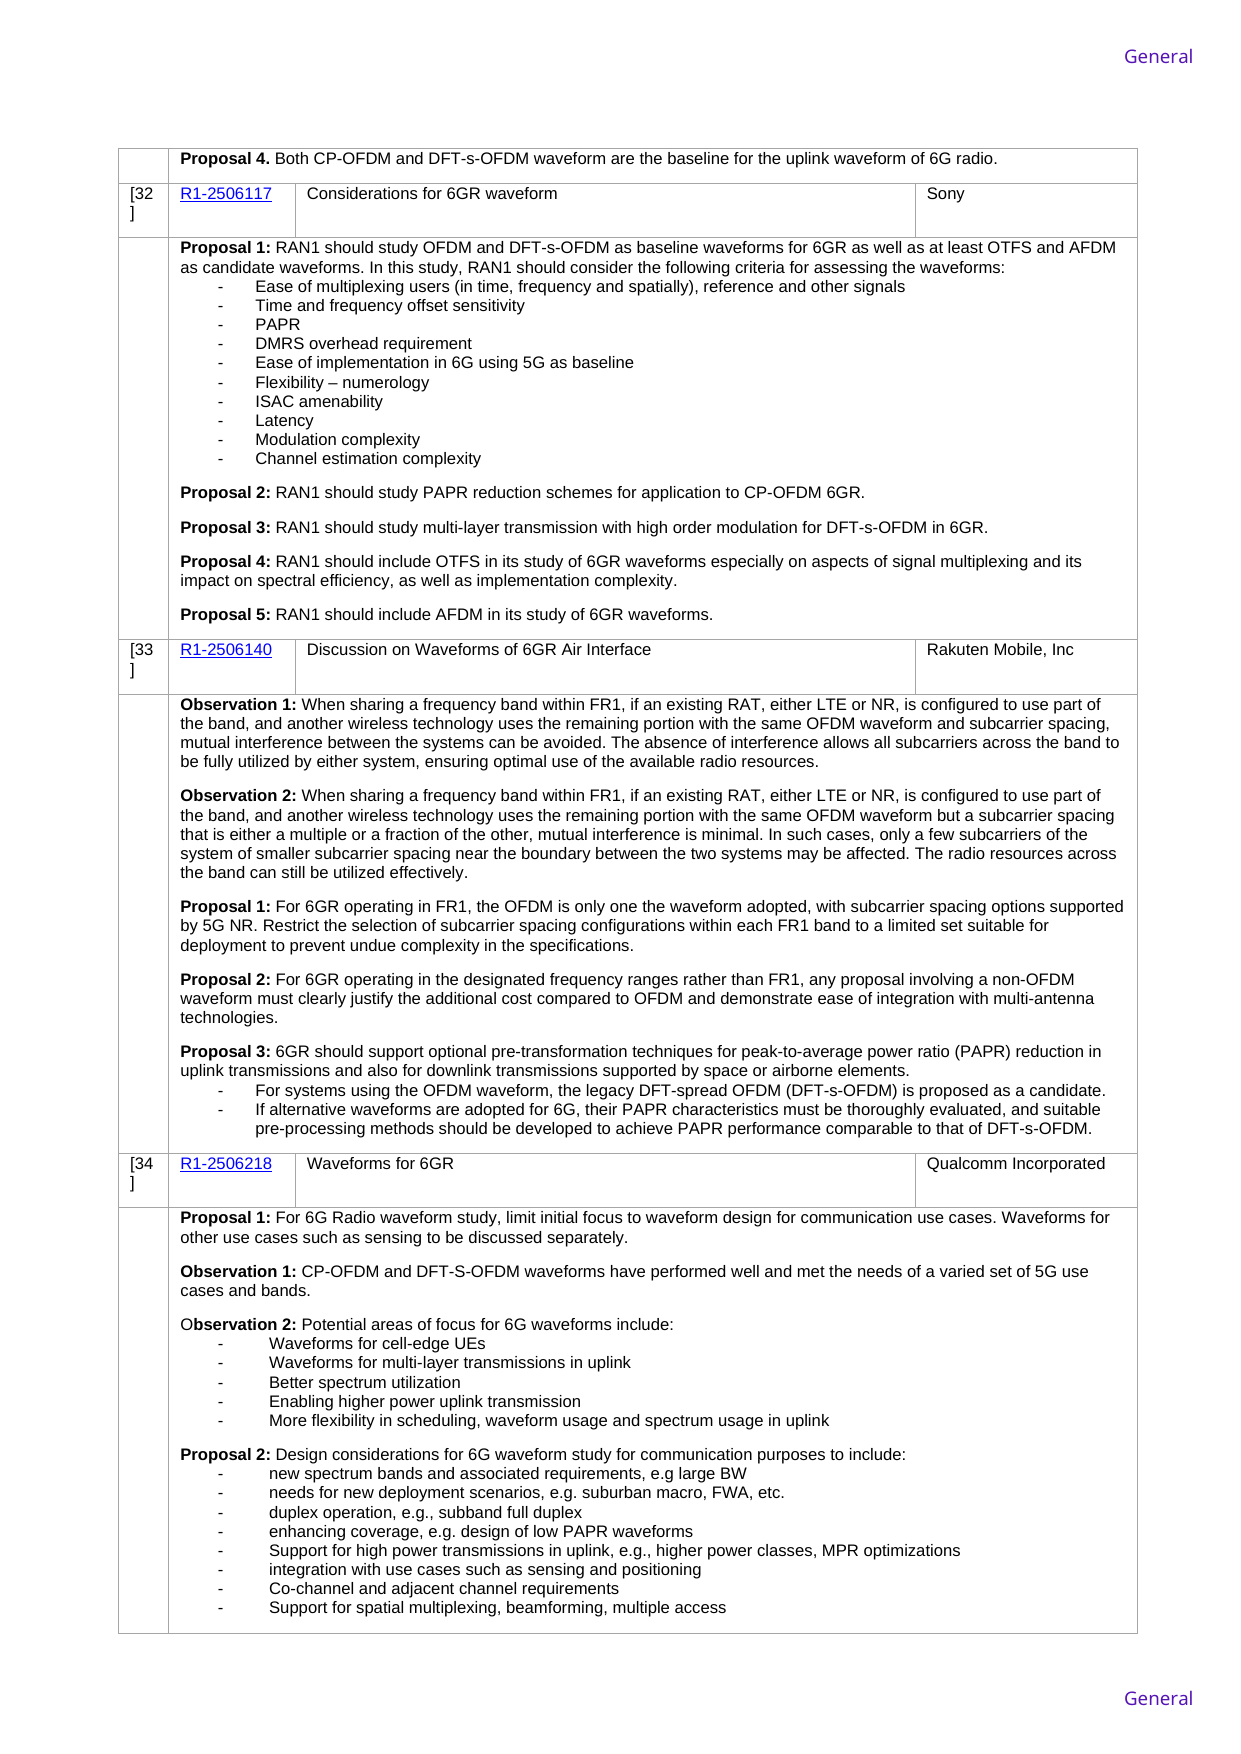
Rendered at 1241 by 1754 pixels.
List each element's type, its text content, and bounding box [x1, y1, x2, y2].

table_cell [169, 1208, 1137, 1632]
table_cell R1-2506218 [169, 1154, 295, 1207]
table_cell [34] [119, 1154, 168, 1207]
table_cell Proposal 1: RAN1 should study OFDM and DFT-s-OFDM as baseline waveforms for 6GR as well as at least OTFS and AFDM as candidate waveforms. In this study, RAN1 should consider the following criteria for assessing the waveforms: Ease of multiplexing users (in time, frequency and spatially), reference and other signals Time and frequency offset sensitivity PAPR DMRS overhead requirement Ease of implementation in 6G using 5G as baseline Flexibility – numerology ISAC amenability Latency Modulation complexity Channel estimation complexity Proposal 2: RAN1 should study PAPR reduction schemes for application to CP-OFDM 6GR. Proposal 3: RAN1 should study multi-layer transmission with high order modulation for DFT-s-OFDM in 6GR. Proposal 4: RAN1 should include OTFS in its study of 6GR waveforms especially on aspects of signal multiplexing and its impact on spectral efficiency, as well as implementation complexity. Proposal 5: RAN1 should include AFDM in its study of 6GR waveforms. [169, 238, 1137, 639]
table_cell Observation 1: When sharing a frequency band within FR1, if an existing RAT, either LTE or NR, is configured to use part of the band, and another wireless technology uses the remaining portion with the same OFDM waveform and subcarrier spacing, mutual interference between the systems can be avoided. The absence of interference allows all subcarriers across the band to be fully utilized by either system, ensuring optimal use of the available radio resources. Observation 2: When sharing a frequency band within FR1, if an existing RAT, either LTE or NR, is configured to use part of the band, and another wireless technology uses the remaining portion with the same OFDM waveform but a subcarrier spacing that is either a multiple or a fraction of the other, mutual interference is minimal. In such cases, only a few subcarriers of the system of smaller subcarrier spacing near the boundary between the two systems may be affected. The radio resources across the band can still be utilized effectively. Proposal 1: For 6GR operating in FR1, the OFDM is only one the waveform adopted, with subcarrier spacing options supported by 5G NR. Restrict the selection of subcarrier spacing configurations within each FR1 band to a limited set suitable for deployment to prevent undue complexity in the specifications. Proposal 2: For 6GR operating in the designated frequency ranges rather than FR1, any proposal involving a non-OFDM waveform must clearly justify the additional cost compared to OFDM and demonstrate ease of integration with multi-antenna technologies. Proposal 3: 6GR should support optional pre-transformation techniques for peak-to-average power ratio (PAPR) reduction in uplink transmissions and also for downlink transmissions supported by space or airborne elements. For systems using the OFDM waveform, the legacy DFT-spread OFDM (DFT-s-OFDM) is proposed as a candidate. If alternative waveforms are adopted for 6G, their PAPR characteristics must be thoroughly evaluated, and suitable pre-processing methods should be developed to achieve PAPR performance comparable to that of DFT-s-OFDM. [169, 695, 1137, 1153]
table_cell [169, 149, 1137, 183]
table_cell [119, 149, 168, 183]
table_cell Discussion on Waveforms of 6GR Air Interface [296, 640, 915, 693]
table_cell Waveforms for 6GR [296, 1154, 915, 1207]
table_cell [119, 695, 168, 1153]
table_cell [33] [119, 640, 168, 693]
table_cell R1-2506140 [169, 640, 295, 693]
table_cell Rakuten Mobile, Inc [916, 640, 1137, 693]
table_cell [32] [119, 184, 168, 237]
table_cell Considerations for 6GR waveform [296, 184, 915, 237]
table_cell Sony [916, 184, 1137, 237]
table_cell [119, 1208, 168, 1632]
table_cell Qualcomm Incorporated [916, 1154, 1137, 1207]
table_cell [119, 238, 168, 639]
table_cell R1-2506117 [169, 184, 295, 237]
